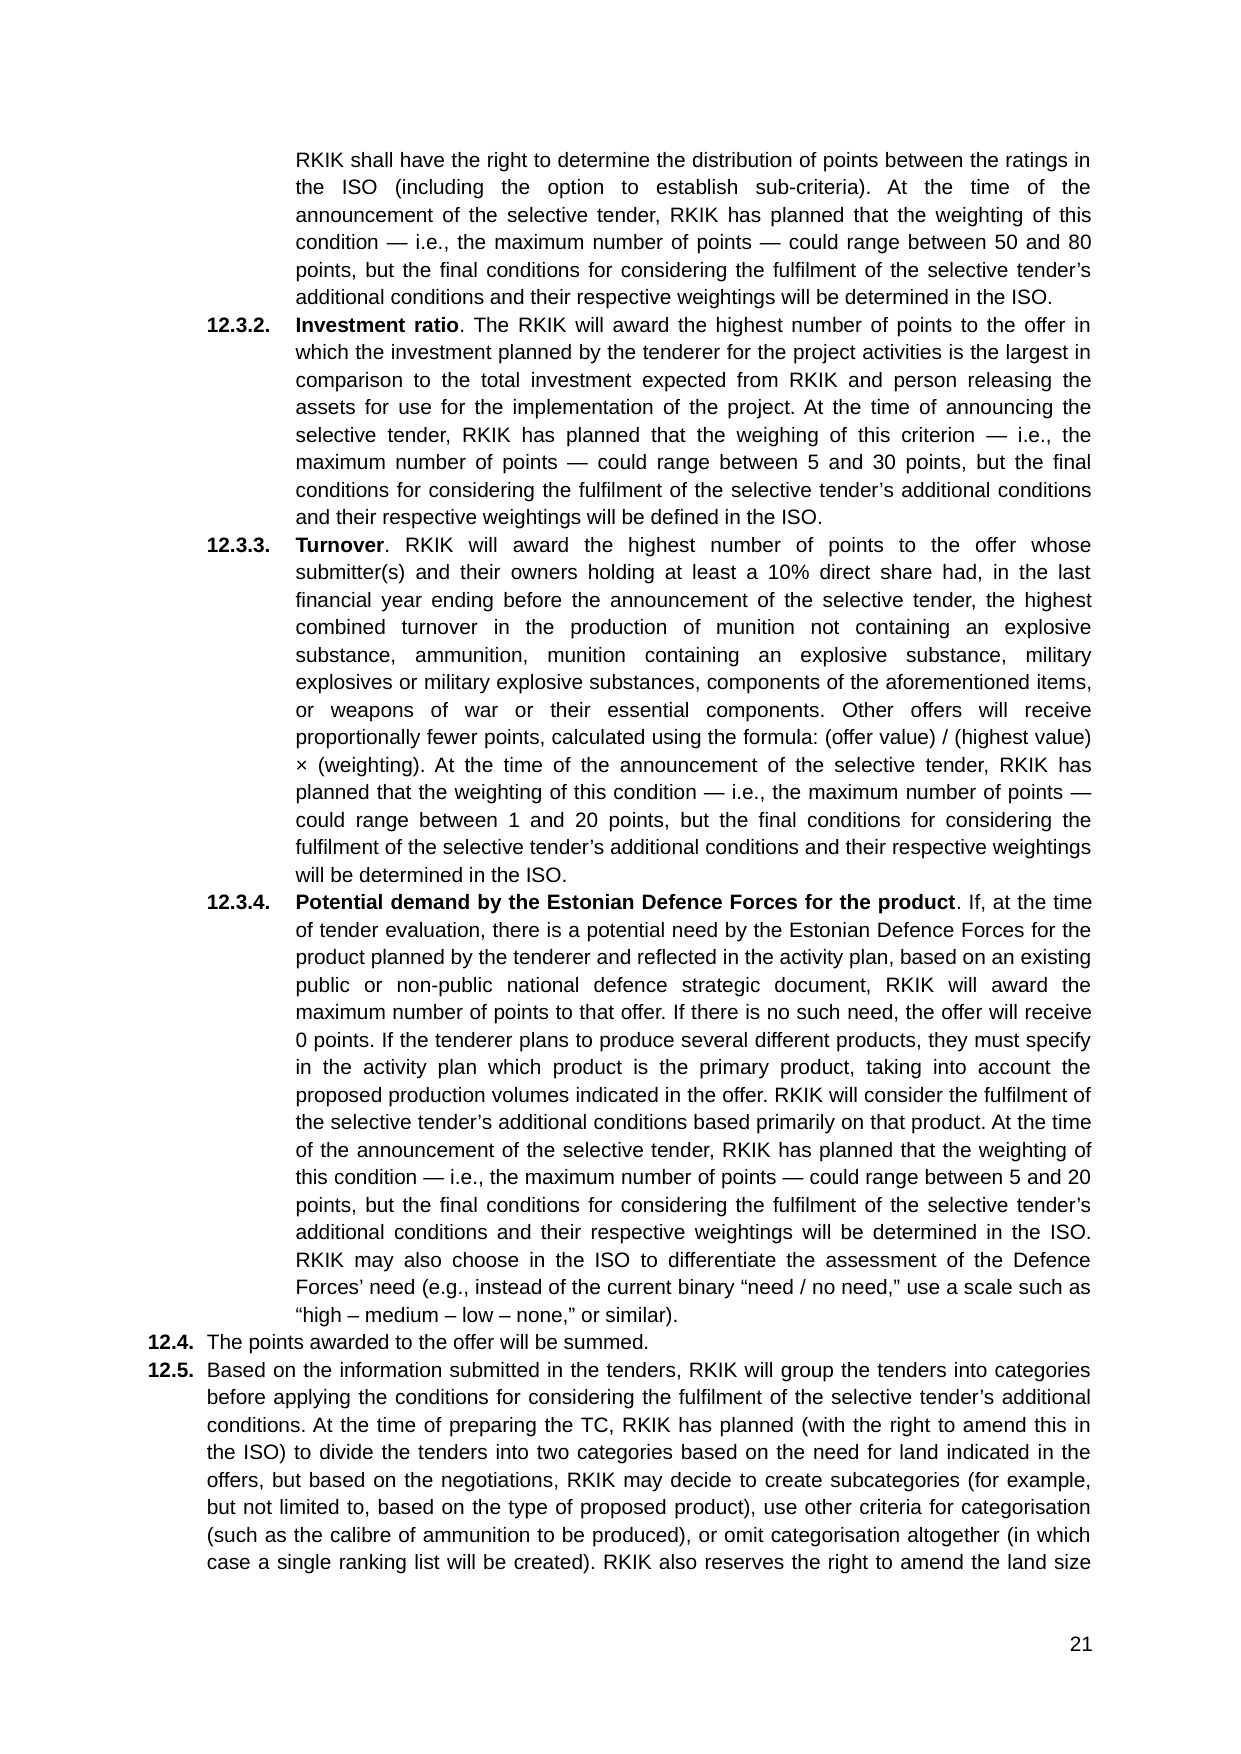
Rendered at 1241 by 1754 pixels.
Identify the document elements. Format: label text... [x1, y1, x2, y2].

list Turnover. RKIK will award the highest number of points to the offer whose submitter(s) and their owners holding at least a 10% direct share had, in the last financial year ending before the announcement of the selective tender, the highest combined turnover in the production of munition not containing an explosive substance, ammunition, munition containing an explosive substance, military explosives or military explosive substances, components of the aforementioned items, or weapons of war or their essential components. Other offers will receive proportionally fewer points, calculated using the formula: (offer value) / (highest value) × (weighting). At the time of the announcement of the selective tender, RKIK has planned that the weighting of this condition — i.e., the maximum number of points — could range between 1 and 20 points, but the final conditions for considering the fulfilment of the selective tender’s additional conditions and their respective weightings will be determined in the ISO. [207, 533, 1093, 887]
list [148, 1358, 1093, 1574]
list RKIK shall have the right to determine the distribution of points between the ratings in the ISO (including the option to establish sub-criteria). At the time of the announcement of the selective tender, RKIK has planned that the weighting of this condition — i.e., the maximum number of points — could range between 50 and 80 points, but the final conditions for considering the fulfilment of the selective tender’s additional conditions and their respective weightings will be determined in the ISO. [295, 148, 1093, 309]
list Potential demand by the Estonian Defence Forces for the product. If, at the time of tender evaluation, there is a potential need by the Estonian Defence Forces for the product planned by the tenderer and reflected in the activity plan, based on an existing public or non-public national defence strategic document, RKIK will award the maximum number of points to that offer. If there is no such need, the offer will receive 0 points. If the tenderer plans to produce several different products, they must specify in the activity plan which product is the primary product, taking into account the proposed production volumes indicated in the offer. RKIK will consider the fulfilment of the selective tender’s additional conditions based primarily on that product. At the time of the announcement of the selective tender, RKIK has planned that the weighting of this condition — i.e., the maximum number of points — could range between 5 and 20 points, but the final conditions for considering the fulfilment of the selective tender’s additional conditions and their respective weightings will be determined in the ISO. RKIK may also choose in the ISO to differentiate the assessment of the Defence Forces’ need (e.g., instead of the current binary “need / no need,” use a scale such as “high – medium – low – none,” or similar). [207, 890, 1093, 1327]
list The points awarded to the offer will be summed. [148, 1330, 1093, 1354]
list Investment ratio. The RKIK will award the highest number of points to the offer in which the investment planned by the tenderer for the project activities is the largest in comparison to the total investment expected from RKIK and person releasing the assets for use for the implementation of the project. At the time of announcing the selective tender, RKIK has planned that the weighing of this criterion — i.e., the maximum number of points — could range between 5 and 30 points, but the final conditions for considering the fulfilment of the selective tender’s additional conditions and their respective weightings will be defined in the ISO. [207, 313, 1093, 529]
